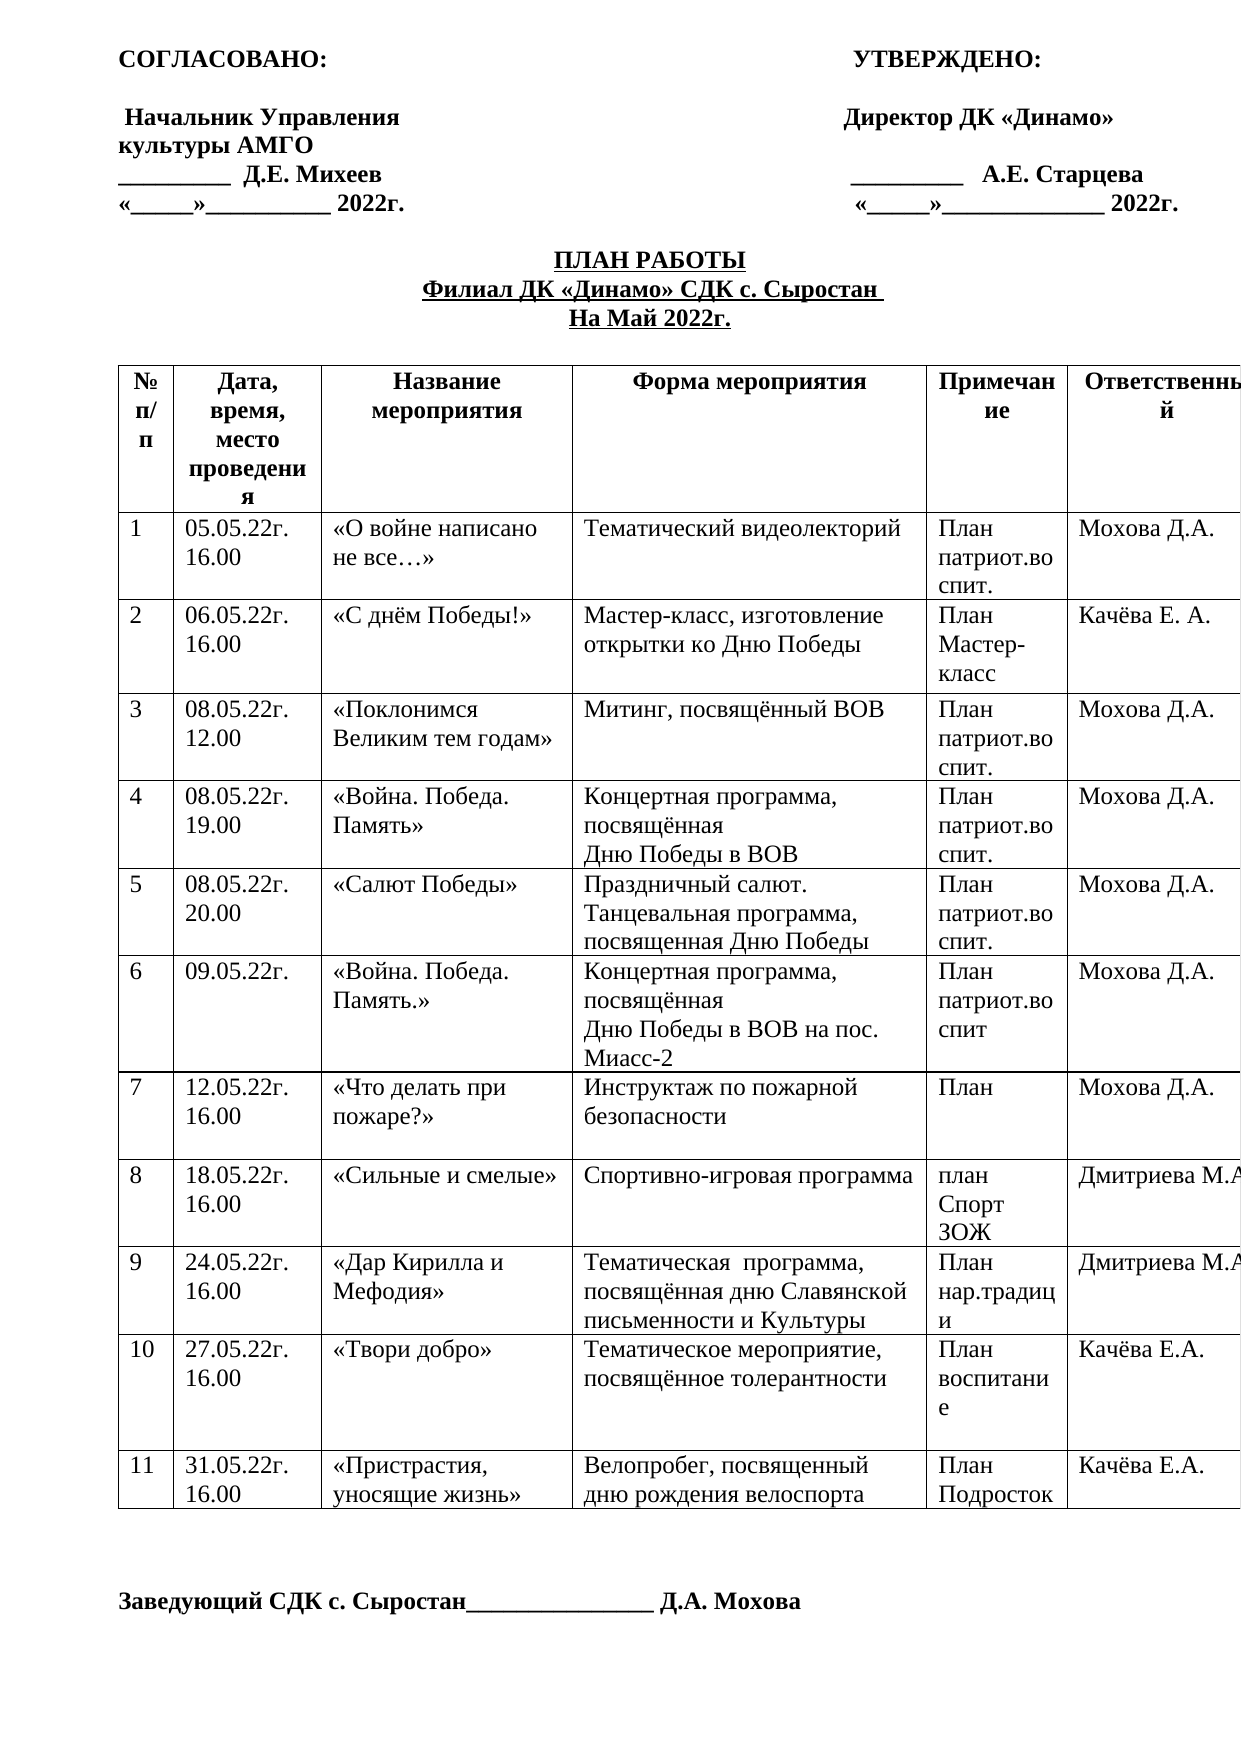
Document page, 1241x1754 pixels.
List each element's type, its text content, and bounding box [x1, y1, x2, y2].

table_cell План патриот.воспит. [927, 694, 1067, 780]
table_cell План патриот.воспит. [927, 869, 1067, 955]
table_cell План патриот.воспит [927, 956, 1067, 1071]
table_cell Мохова Д.А. [1068, 1073, 1240, 1159]
table_cell 27.05.22г. 16.00 [174, 1335, 321, 1449]
text Заведующий СДК с. Сыростан_______________ Д.А. Мохова [118, 1586, 1181, 1615]
table_cell «Пристрастия, уносящие жизнь» [322, 1451, 572, 1508]
table_cell 24.05.22г. 16.00 [174, 1247, 321, 1333]
table_cell Праздничный салют. Танцевальная программа, посвященная Дню Победы [573, 869, 926, 955]
text культуры АМГО [118, 131, 1181, 159]
table_cell Мохова Д.А. [1068, 694, 1240, 780]
table_cell Митинг, посвящённый ВОВ [573, 694, 926, 780]
table_cell План патриот.воспит. [927, 513, 1067, 599]
table_header Название мероприятия [322, 366, 572, 512]
table_cell Мастер-класс, изготовление открытки ко Дню Победы [573, 600, 926, 693]
table_cell 08.05.22г. 12.00 [174, 694, 321, 780]
table_cell «Твори добро» [322, 1335, 572, 1449]
table_cell план Спорт ЗОЖ [927, 1160, 1067, 1246]
table_cell 2 [119, 600, 173, 693]
table_header Примечание [927, 366, 1067, 512]
table_cell Велопробег, посвященный дню рождения велоспорта [573, 1451, 926, 1508]
table_header Форма мероприятия [573, 366, 926, 512]
table_cell 09.05.22г. [174, 956, 321, 1071]
text «_____»__________ 2022г. «_____»_____________ 2022г. [118, 188, 1181, 217]
text _________ Д.Е. Михеев _________ А.Е. Старцева [118, 159, 1181, 188]
table_cell 5 [119, 869, 173, 955]
table_header Ответственный [1068, 366, 1240, 512]
table_cell 12.05.22г. 16.00 [174, 1073, 321, 1159]
table_cell 4 [119, 781, 173, 868]
table_cell Тематический видеолекторий [573, 513, 926, 599]
table_cell Концертная программа, посвящённая Дню Победы в ВОВ [573, 781, 926, 868]
table_cell «Война. Победа. Память» [322, 781, 572, 868]
table_cell 31.05.22г. 16.00 [174, 1451, 321, 1508]
table_cell «О войне написано не все…» [322, 513, 572, 599]
table_cell План воспитание [927, 1335, 1067, 1449]
table_cell Дмитриева М.А. [1068, 1247, 1240, 1333]
table_cell 05.05.22г. 16.00 [174, 513, 321, 599]
table_cell 18.05.22г. 16.00 [174, 1160, 321, 1246]
table_cell План Мастер-класс [927, 600, 1067, 693]
text Начальник Управления Директор ДК «Динамо» [118, 102, 1181, 131]
table_cell Мохова Д.А. [1068, 869, 1240, 955]
table_cell 06.05.22г. 16.00 [174, 600, 321, 693]
table_cell 6 [119, 956, 173, 1071]
table_cell 11 [119, 1451, 173, 1508]
table_cell 8 [119, 1160, 173, 1246]
table_cell Инструктаж по пожарной безопасности [573, 1073, 926, 1159]
table_cell Мохова Д.А. [1068, 956, 1240, 1071]
table_cell Тематическая программа, посвящённая дню Славянской письменности и Культуры [573, 1247, 926, 1333]
table_cell «Поклонимся Великим тем годам» [322, 694, 572, 780]
table_cell Качёва Е.А. [1068, 1335, 1240, 1449]
table_cell Мохова Д.А. [1068, 513, 1240, 599]
table_cell «Дар Кирилла и Мефодия» [322, 1247, 572, 1333]
table_cell 08.05.22г. 19.00 [174, 781, 321, 868]
table_cell План нар.традици [927, 1247, 1067, 1333]
table_cell «Салют Победы» [322, 869, 572, 955]
table_cell Концертная программа, посвящённая Дню Победы в ВОВ на пос. Миасс-2 [573, 956, 926, 1071]
table_cell 08.05.22г. 20.00 [174, 869, 321, 955]
table_cell 7 [119, 1073, 173, 1159]
table_cell Тематическое мероприятие, посвящённое толерантности [573, 1335, 926, 1449]
table_cell «С днём Победы!» [322, 600, 572, 693]
table_header Дата, время, место проведения [174, 366, 321, 512]
table_cell План патриот.воспит. [927, 781, 1067, 868]
table_cell Дмитриева М.А. [1068, 1160, 1240, 1246]
text СОГЛАСОВАНО: УТВЕРЖДЕНО: [118, 44, 1181, 73]
table_cell План [927, 1073, 1067, 1159]
table_cell «Сильные и смелые» [322, 1160, 572, 1246]
table_header № п/п [119, 366, 173, 512]
table_cell 9 [119, 1247, 173, 1333]
table_cell План Подросток [927, 1451, 1067, 1508]
table_cell 1 [119, 513, 173, 599]
table_cell Качёва Е. А. [1068, 600, 1240, 693]
table_cell Качёва Е.А. [1068, 1451, 1240, 1508]
text Филиал ДК «Динамо» СДК с. Сыростан [118, 274, 1181, 303]
text ПЛАН РАБОТЫ [118, 246, 1181, 274]
table_cell 10 [119, 1335, 173, 1449]
table_cell Мохова Д.А. [1068, 781, 1240, 868]
text На Май 2022г. [118, 303, 1181, 332]
table_cell «Война. Победа. Память.» [322, 956, 572, 1071]
table_cell Спортивно-игровая программа [573, 1160, 926, 1246]
table_cell «Что делать при пожаре?» [322, 1073, 572, 1159]
table_cell 3 [119, 694, 173, 780]
